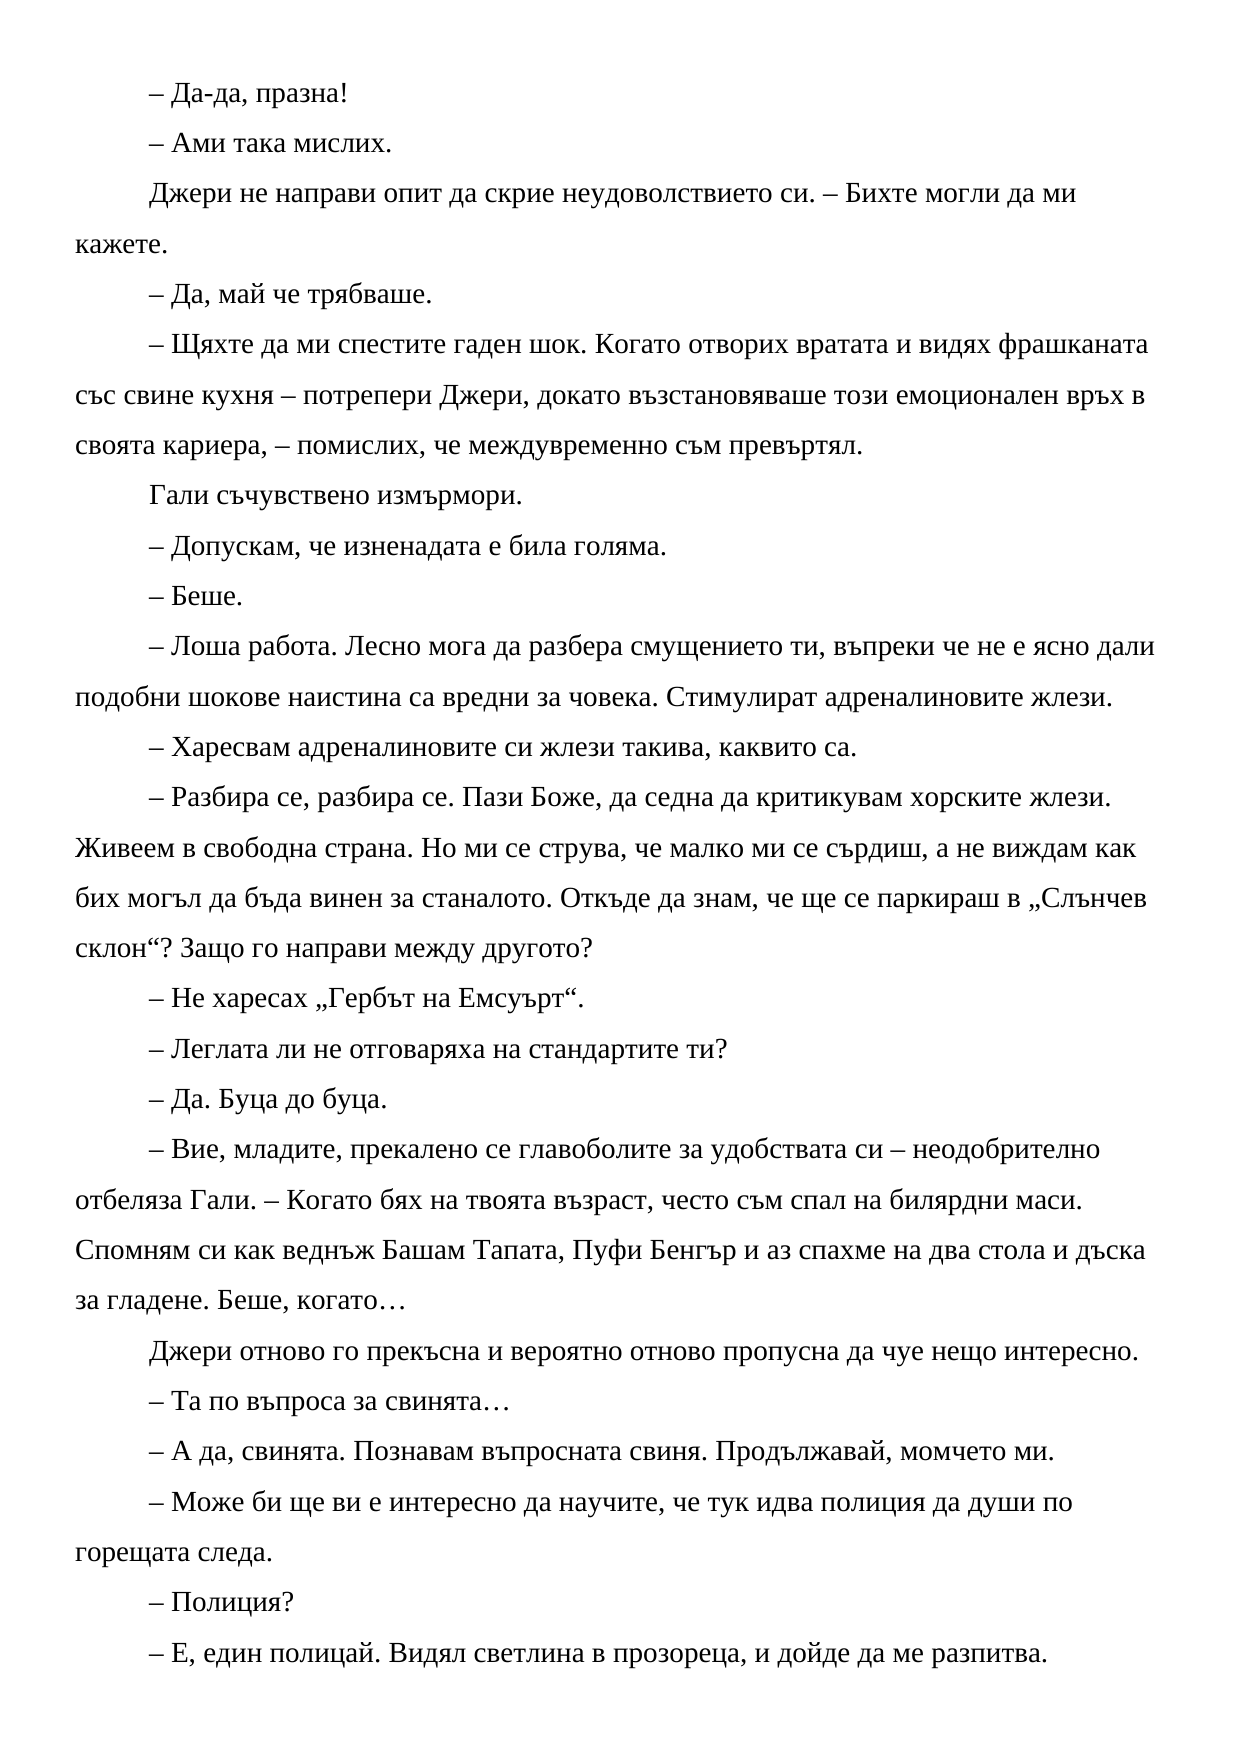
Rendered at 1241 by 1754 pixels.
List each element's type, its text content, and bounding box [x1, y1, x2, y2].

text – А да, свинята. Познавам въпросната свиня. Продължавай, момчето ми. [75, 1433, 1165, 1467]
text – Да-да, празна! [75, 75, 1165, 108]
text – Вие, младите, прекалено се главоболите за удобствата си – неодобрително отбеляза Гали. – Когато бях на твоята възраст, често съм спал на билярдни маси. Спомням си как веднъж Башам Тапата, Пуфи Бенгър и аз спахме на два стола и дъска за гладене. Беше, когато… [75, 1132, 1165, 1316]
text – Ами така мислих. [75, 125, 1165, 159]
text – Беше. [75, 578, 1165, 612]
text – Разбира се, разбира се. Пази Боже, да седна да критикувам хорските жлези. Живеем в свободна страна. Но ми се струва, че малко ми се сърдиш, а не виждам как бих могъл да бъда винен за станалото. Откъде да знам, че ще се паркираш в „Слънчев склон“? Защо го направи между другото? [75, 779, 1165, 964]
text – Допускам, че изненадата е била голяма. [75, 528, 1165, 561]
text – Та по въпроса за свинята… [75, 1383, 1165, 1417]
text – Да, май че трябваше. [75, 276, 1165, 310]
text – Щяхте да ми спестите гаден шок. Когато отворих вратата и видях фрашканата със свине кухня – потрепери Джери, докато възстановяваше този емоционален връх в своята кариера, – помислих, че междувременно съм превъртял. [75, 327, 1165, 461]
text – Харесвам адреналиновите си жлези такива, каквито са. [75, 729, 1165, 763]
text Джери отново го прекъсна и вероятно отново пропусна да чуе нещо интересно. [75, 1333, 1165, 1366]
text – Полиция? [75, 1584, 1165, 1618]
text Гали съчувствено измърмори. [75, 477, 1165, 511]
text – Е, един полицай. Видял светлина в прозореца, и дойде да ме разпитва. [75, 1635, 1165, 1668]
text – Да. Буца до буца. [75, 1081, 1165, 1115]
text – Не харесах „Гербът на Емсуърт“. [75, 981, 1165, 1014]
text – Лоша работа. Лесно мога да разбера смущението ти, въпреки че не е ясно дали подобни шокове наистина са вредни за човека. Стимулират адреналиновите жлези. [75, 628, 1165, 712]
text – Леглата ли не отговаряха на стандартите ти? [75, 1031, 1165, 1064]
text Джери не направи опит да скрие неудоволствието си. – Бихте могли да ми кажете. [75, 176, 1165, 259]
text – Може би ще ви е интересно да научите, че тук идва полиция да души по горещата следа. [75, 1484, 1165, 1568]
